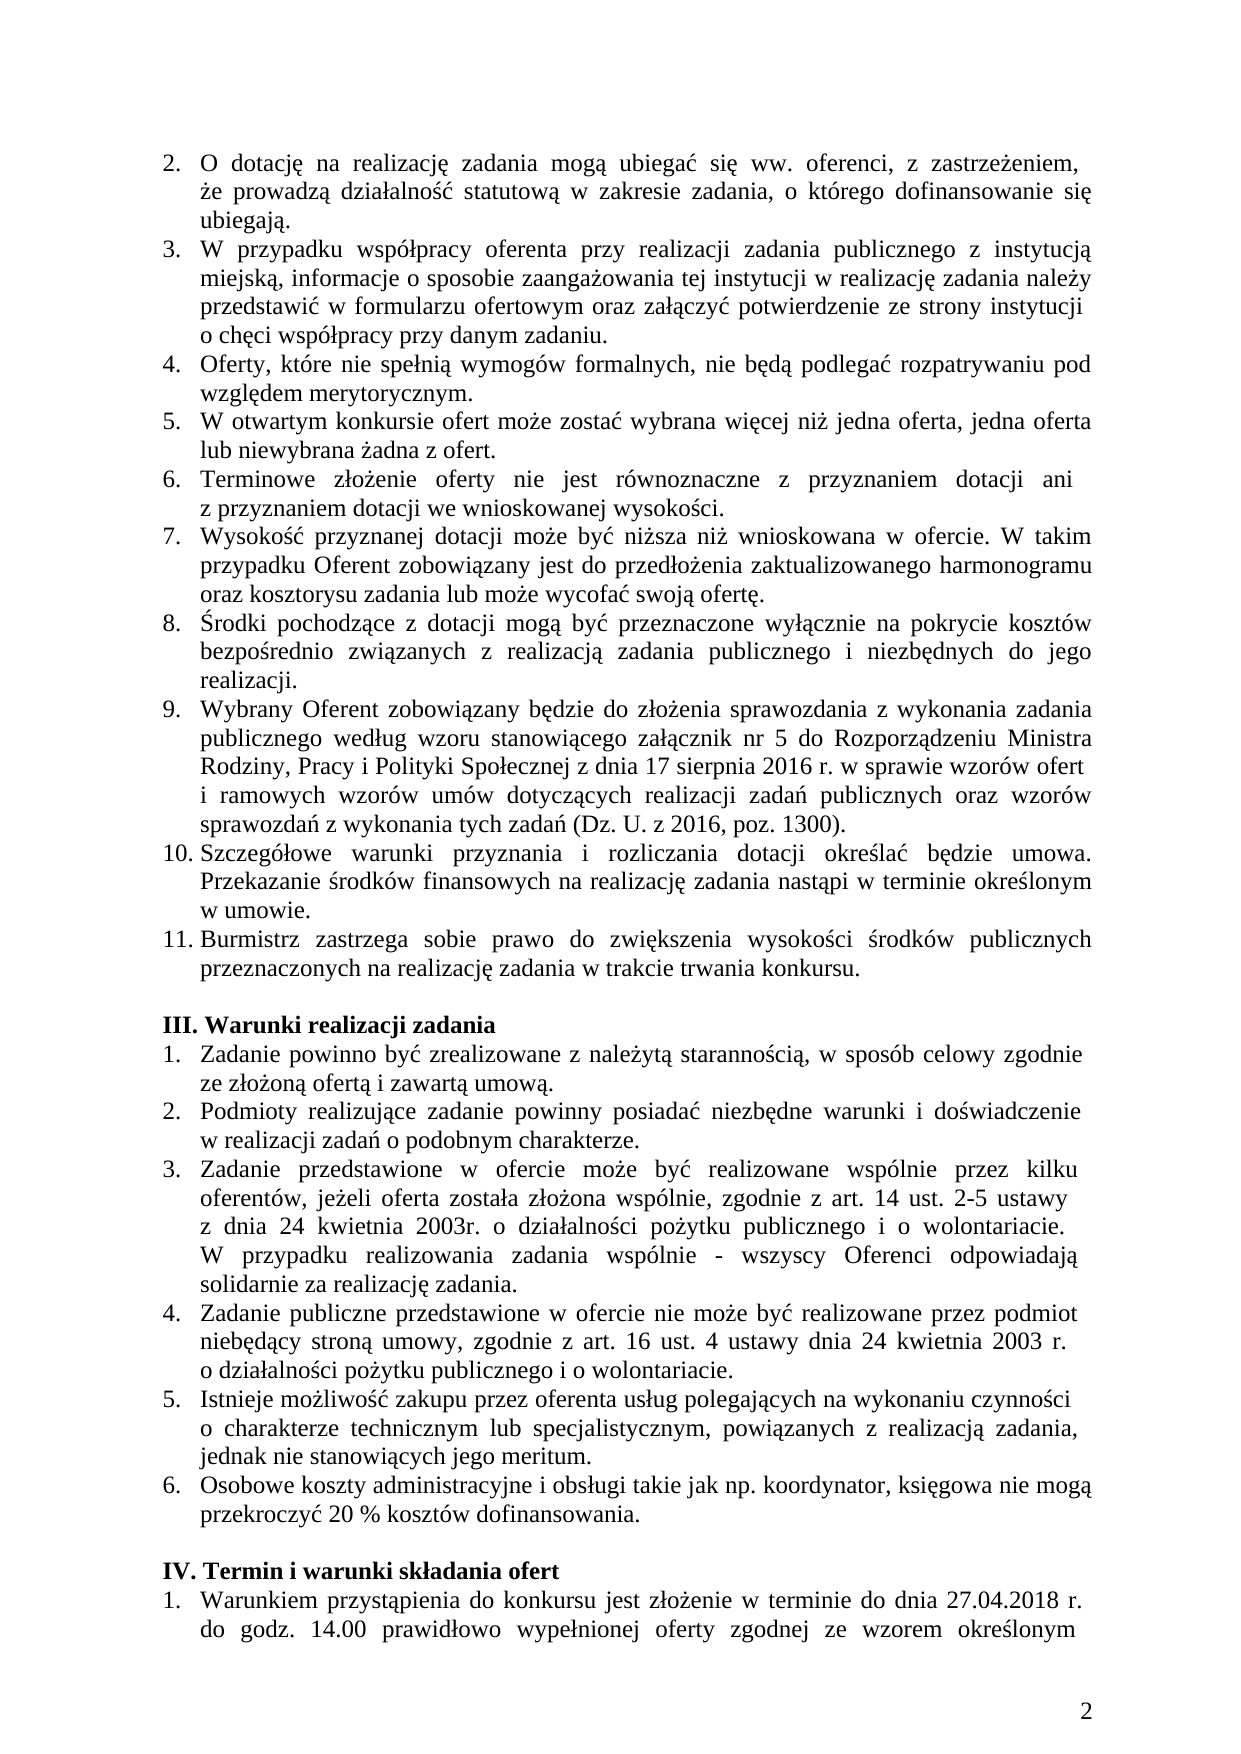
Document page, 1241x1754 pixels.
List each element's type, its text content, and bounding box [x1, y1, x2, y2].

list Środki pochodzące z dotacji mogą być przeznaczone wyłącznie na pokrycie kosztów bezpośrednio związanych z realizacją zadania publicznego i niezbędnych do jego realizacji. [162, 608, 1092, 694]
list Podmioty realizujące zadanie powinny posiadać niezbędne warunki i doświadczenie w realizacji zadań o podobnym charakterze. [162, 1096, 1092, 1154]
list Wybrany Oferent zobowiązany będzie do złożenia sprawozdania z wykonania zadania publicznego według wzoru stanowiącego załącznik nr 5 do Rozporządzeniu Ministra Rodziny, Pracy i Polityki Społecznej z dnia 17 sierpnia 2016 r. w sprawie wzorów ofert i ramowych wzorów umów dotyczących realizacji zadań publicznych oraz wzorów sprawozdań z wykonania tych zadań (Dz. U. z 2016, poz. 1300). [162, 694, 1092, 838]
list Istnieje możliwość zakupu przez oferenta usług polegających na wykonaniu czynności o charakterze technicznym lub specjalistycznym, powiązanych z realizacją zadania, jednak nie stanowiących jego meritum. [162, 1384, 1078, 1470]
list Oferty, które nie spełnią wymogów formalnych, nie będą podlegać rozpatrywaniu pod względem merytorycznym. [162, 349, 1092, 406]
list Terminowe złożenie oferty nie jest równoznaczne z przyznaniem dotacji ani z przyznaniem dotacji we wnioskowanej wysokości. [162, 464, 1092, 521]
list IV. Termin i warunki składania ofert [162, 1556, 1078, 1585]
text III. Warunki realizacji zadania [162, 1010, 1092, 1039]
list Zadanie publiczne przedstawione w ofercie nie może być realizowane przez podmiot niebędący stroną umowy, zgodnie z art. 16 ust. 4 ustawy dnia 24 kwietnia 2003 r. o działalności pożytku publicznego i o wolontariacie. [162, 1298, 1078, 1384]
list Wysokość przyznanej dotacji może być niższa niż wnioskowana w ofercie. W takim przypadku Oferent zobowiązany jest do przedłożenia zaktualizowanego harmonogramu oraz kosztorysu zadania lub może wycofać swoją ofertę. [162, 521, 1092, 608]
list Szczegółowe warunki przyznania i rozliczania dotacji określać będzie umowa. Przekazanie środków finansowych na realizację zadania nastąpi w terminie określonym w umowie. [162, 838, 1092, 924]
list Zadanie przedstawione w ofercie może być realizowane wspólnie przez kilku oferentów, jeżeli oferta została złożona wspólnie, zgodnie z art. 14 ust. 2-5 ustawy z dnia 24 kwietnia 2003r. o działalności pożytku publicznego i o wolontariacie. W przypadku realizowania zadania wspólnie - wszyscy Oferenci odpowiadają solidarnie za realizację zadania. [162, 1154, 1078, 1298]
list W otwartym konkursie ofert może zostać wybrana więcej niż jedna oferta, jedna oferta lub niewybrana żadna z ofert. [162, 406, 1092, 464]
list W przypadku współpracy oferenta przy realizacji zadania publicznego z instytucją miejską, informacje o sposobie zaangażowania tej instytucji w realizację zadania należy przedstawić w formularzu ofertowym oraz załączyć potwierdzenie ze strony instytucji o chęci współpracy przy danym zadaniu. [162, 234, 1092, 349]
list Burmistrz zastrzega sobie prawo do zwiększenia wysokości środków publicznych przeznaczonych na realizację zadania w trakcie trwania konkursu. [162, 924, 1092, 981]
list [162, 1585, 1092, 1643]
list O dotację na realizację zadania mogą ubiegać się ww. oferenci, z zastrzeżeniem, że prowadzą działalność statutową w zakresie zadania, o którego dofinansowanie się ubiegają. [162, 148, 1092, 234]
list Osobowe koszty administracyjne i obsługi takie jak np. koordynator, księgowa nie mogą przekroczyć 20 % kosztów dofinansowania. [162, 1470, 1092, 1528]
list Zadanie powinno być zrealizowane z należytą starannością, w sposób celowy zgodnie ze złożoną ofertą i zawartą umową. [162, 1039, 1092, 1096]
